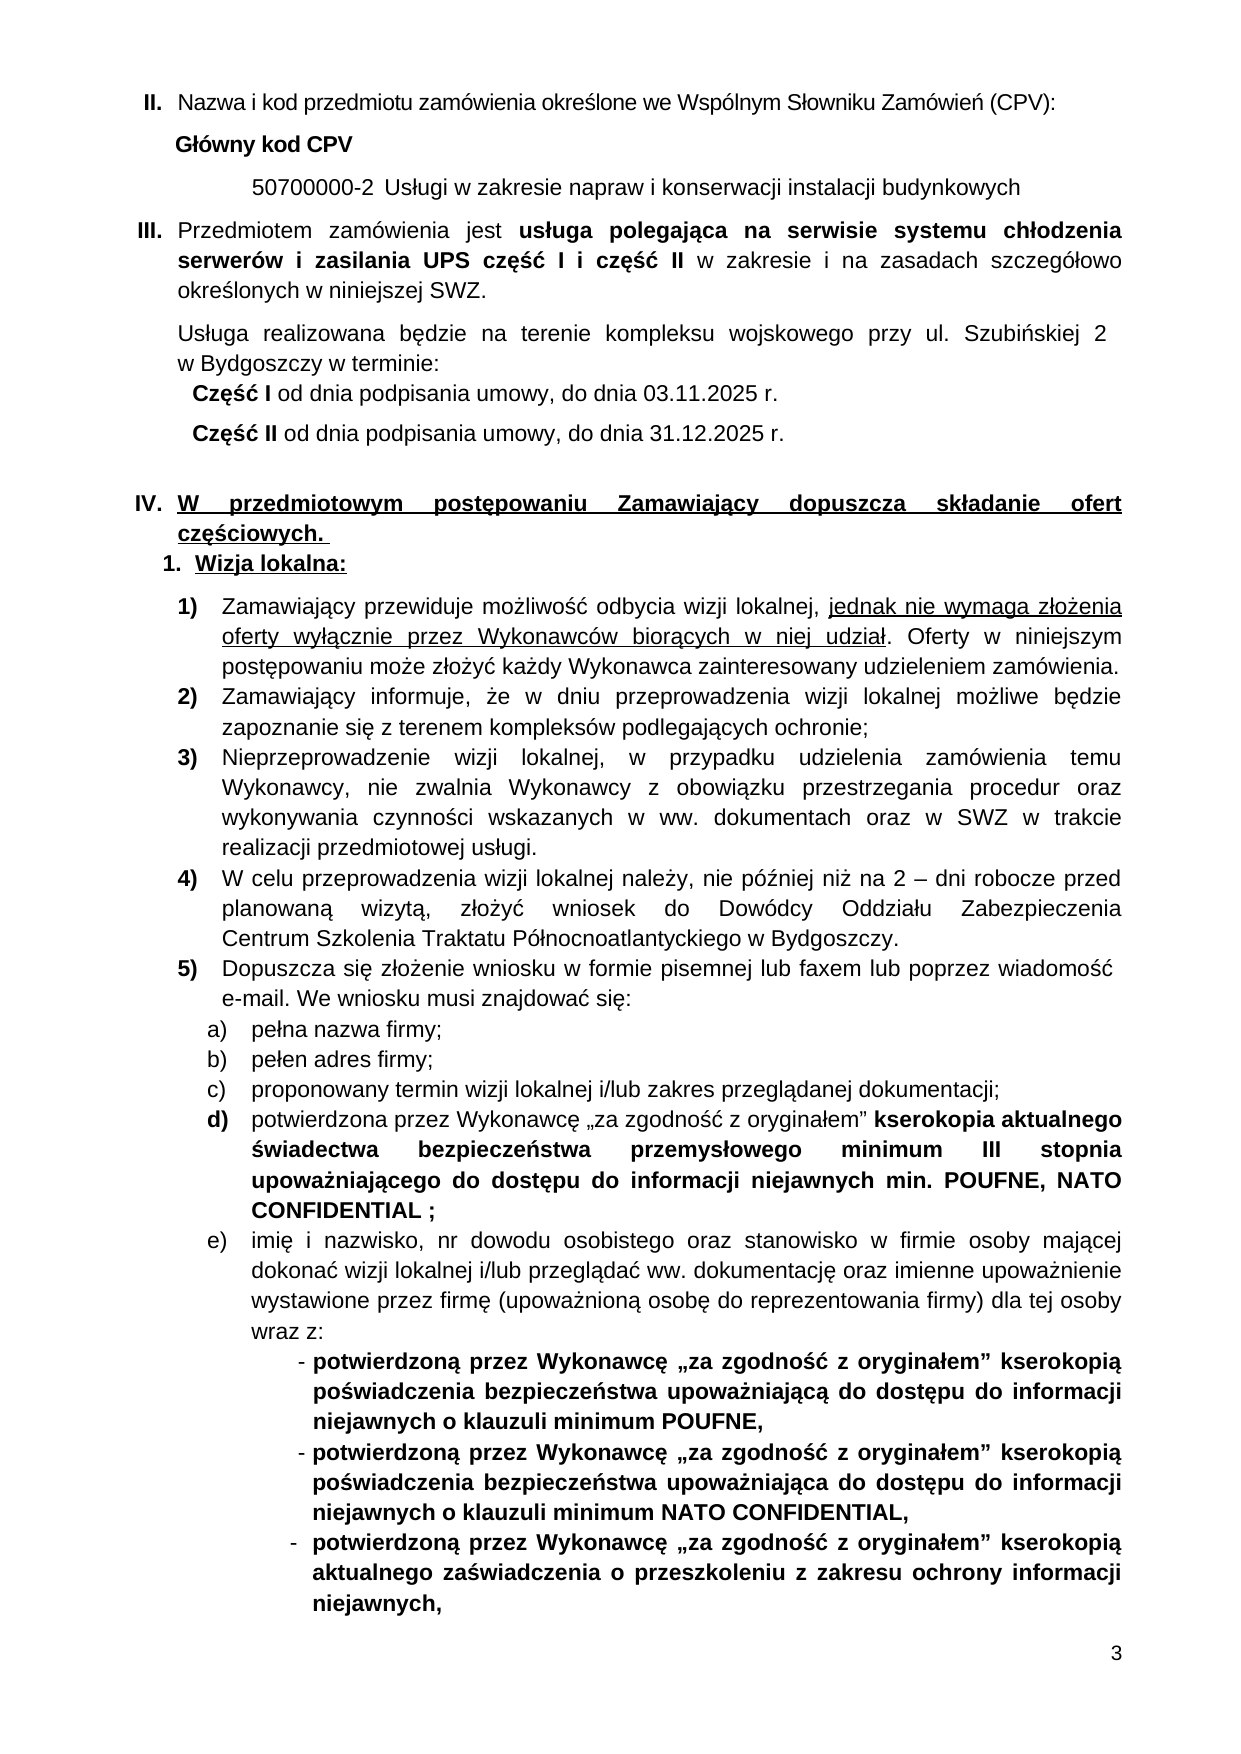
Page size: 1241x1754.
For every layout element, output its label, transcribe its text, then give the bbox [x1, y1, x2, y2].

list Nieprzeprowadzenie wizji lokalnej, w przypadku udzielenia zamówienia temu Wykonawcy, nie zwalnia Wykonawcy z obowiązku przestrzegania procedur oraz wykonywania czynności wskazanych w ww. dokumentach oraz w SWZ w trakcie realizacji przedmiotowej usługi. [177, 744, 1122, 861]
list potwierdzona przez Wykonawcę „za zgodność z oryginałem” kserokopia aktualnego świadectwa bezpieczeństwa przemysłowego minimum III stopnia upoważniającego do dostępu do informacji niejawnych min. POUFNE, NATO CONFIDENTIAL ; [207, 1106, 1122, 1223]
list - potwierdzoną przez Wykonawcę „za zgodność z oryginałem” kserokopią poświadczenia bezpieczeństwa upoważniającą do dostępu do informacji niejawnych o klauzuli minimum POUFNE, [298, 1348, 1122, 1434]
list Przedmiotem zamówienia jest usługa polegająca na serwisie systemu chłodzenia serwerów i zasilania UPS część I i część II w zakresie i na zasadach szczegółowo określonych w niniejszej SWZ. [162, 217, 1122, 303]
list proponowany termin wizji lokalnej i/lub zakres przeglądanej dokumentacji; [207, 1076, 1122, 1102]
text 50700000-2 Usługi w zakresie napraw i konserwacji instalacji budynkowych [162, 174, 1122, 200]
text Główny kod CPV [162, 131, 1122, 158]
list pełen adres firmy; [207, 1046, 1122, 1072]
list W celu przeprowadzenia wizji lokalnej należy, nie później niż na 2 – dni robocze przed planowaną wizytą, złożyć wniosek do Dowódcy Oddziału Zabezpieczenia Centrum Szkolenia Traktatu Północnoatlantyckiego w Bydgoszczy. [177, 864, 1122, 951]
list Usługa realizowana będzie na terenie kompleksu wojskowego przy ul. Szubińskiej 2 w Bydgoszczy w terminie: [177, 320, 1122, 376]
list Zamawiający przewiduje możliwość odbycia wizji lokalnej, jednak nie wymaga złożenia oferty wyłącznie przez Wykonawców biorących w niej udział. Oferty w niniejszym postępowaniu może złożyć każdy Wykonawca zainteresowany udzieleniem zamówienia. [177, 593, 1122, 679]
text - potwierdzoną przez Wykonawcę „za zgodność z oryginałem” kserokopią aktualnego zaświadczenia o przeszkoleniu z zakresu ochrony informacji niejawnych, [289, 1529, 1122, 1616]
list pełna nazwa firmy; [207, 1016, 1122, 1042]
list Część I od dnia podpisania umowy, do dnia 03.11.2025 r. [192, 380, 1122, 407]
list Dopuszcza się złożenie wniosku w formie pisemnej lub faxem lub poprzez wiadomość e-mail. We wniosku musi znajdować się: [177, 955, 1122, 1012]
list Część II od dnia podpisania umowy, do dnia 31.12.2025 r. [192, 420, 1122, 446]
list - potwierdzoną przez Wykonawcę „za zgodność z oryginałem” kserokopią poświadczenia bezpieczeństwa upoważniająca do dostępu do informacji niejawnych o klauzuli minimum NATO CONFIDENTIAL, [298, 1438, 1122, 1525]
list Zamawiający informuje, że w dniu przeprowadzenia wizji lokalnej możliwe będzie zapoznanie się z terenem kompleksów podlegających ochronie; [177, 683, 1122, 740]
list Wizja lokalna: [162, 550, 1122, 576]
list Nazwa i kod przedmiotu zamówienia określone we Wspólnym Słowniku Zamówień (CPV): [162, 89, 1122, 115]
list W przedmiotowym postępowaniu Zamawiający dopuszcza składanie ofert częściowych. [162, 489, 1122, 546]
list imię i nazwisko, nr dowodu osobistego oraz stanowisko w firmie osoby mającej dokonać wizji lokalnej i/lub przeglądać ww. dokumentację oraz imienne upoważnienie wystawione przez firmę (upoważnioną osobę do reprezentowania firmy) dla tej osoby wraz z: [207, 1227, 1122, 1344]
